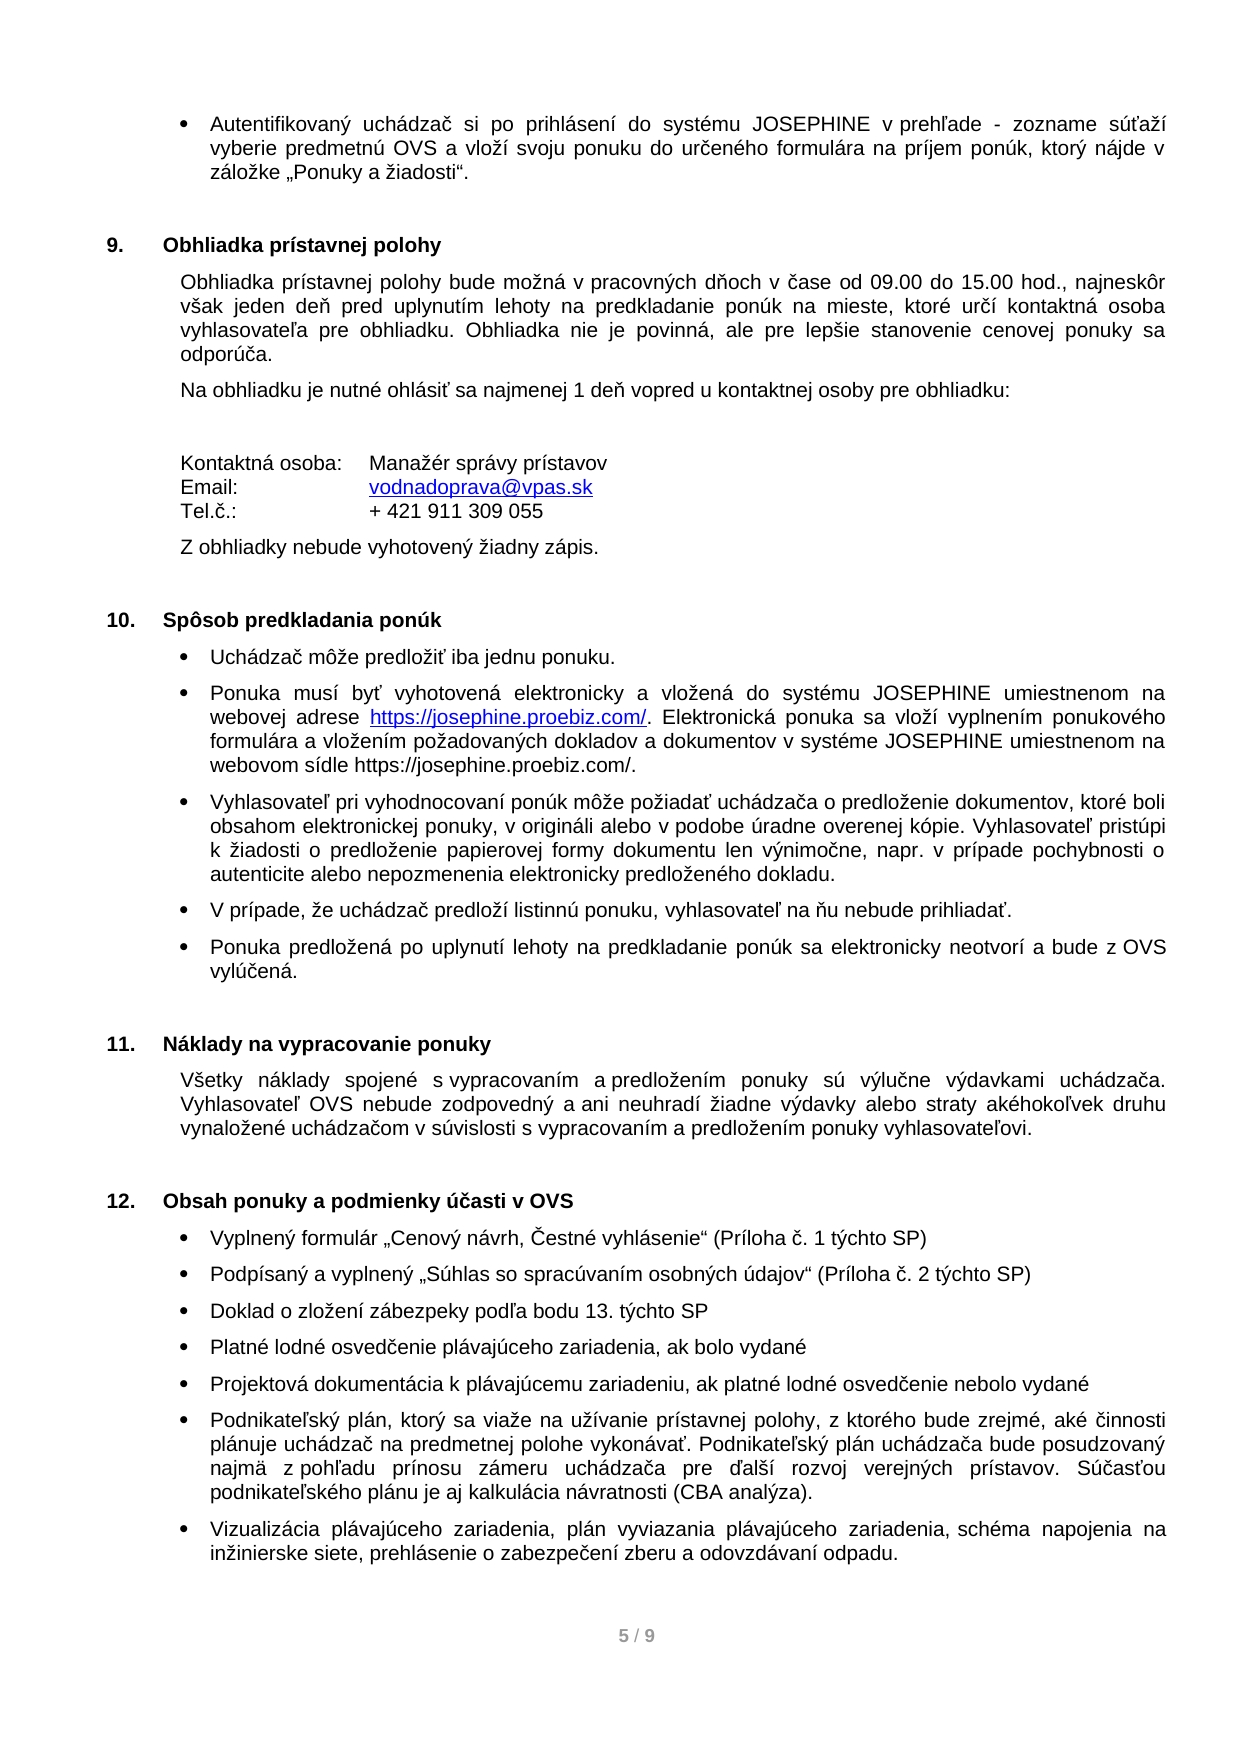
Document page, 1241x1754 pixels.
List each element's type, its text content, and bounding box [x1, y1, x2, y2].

list Vizualizácia plávajúceho zariadenia, plán vyviazania plávajúceho zariadenia, schéma napojenia na inžinierske siete, prehlásenie o zabezpečení zberu a odovzdávaní odpadu. [180, 1517, 1167, 1564]
text Z obhliadky nebude vyhotovený žiadny zápis. [180, 535, 1167, 559]
text Kontaktná osoba: Manažér správy prístavov [180, 451, 1167, 475]
list Projektová dokumentácia k plávajúcemu zariadeniu, ak platné lodné osvedčenie nebolo vydané [180, 1372, 1167, 1396]
list Doklad o zložení zábezpeky podľa bodu 13. týchto SP [180, 1298, 1167, 1322]
subtitle Obhliadka prístavnej polohy [106, 233, 1167, 257]
text Tel.č.: + 421 911 309 055 [180, 499, 1167, 523]
subtitle Obsah ponuky a podmienky účasti v OVS [106, 1189, 1167, 1213]
list Platné lodné osvedčenie plávajúceho zariadenia, ak bolo vydané [180, 1335, 1167, 1359]
list Podnikateľský plán, ktorý sa viaže na užívanie prístavnej polohy, z ktorého bude zrejmé, aké činnosti plánuje uchádzač na predmetnej polohe vykonávať. Podnikateľský plán uchádzača bude posudzovaný najmä z pohľadu prínosu zámeru uchádzača pre ďalší rozvoj verejných prístavov. Súčasťou podnikateľského plánu je aj kalkulácia návratnosti (CBA analýza). [180, 1408, 1167, 1504]
list Vyhlasovateľ pri vyhodnocovaní ponúk môže požiadať uchádzača o predloženie dokumentov, ktoré boli obsahom elektronickej ponuky, v origináli alebo v podobe úradne overenej kópie. Vyhlasovateľ pristúpi k žiadosti o predloženie papierovej formy dokumentu len výnimočne, napr. v prípade pochybnosti o autenticite alebo nepozmenenia elektronicky predloženého dokladu. [180, 789, 1167, 886]
list Ponuka musí byť vyhotovená elektronicky a vložená do systému JOSEPHINE umiestnenom na webovej adrese https://josephine.proebiz.com/. Elektronická ponuka sa vloží vyplnením ponukového formulára a vložením požadovaných dokladov a dokumentov v systéme JOSEPHINE umiestnenom na webovom sídle https://josephine.proebiz.com/. [180, 681, 1167, 777]
list Uchádzač môže predložiť iba jednu ponuku. [180, 644, 1167, 669]
subtitle Spôsob predkladania ponúk [106, 608, 1167, 632]
text Na obhliadku je nutné ohlásiť sa najmenej 1 deň vopred u kontaktnej osoby pre obhliadku: [180, 378, 1167, 402]
text Všetky náklady spojené s vypracovaním a predložením ponuky sú výlučne výdavkami uchádzača. Vyhlasovateľ OVS nebude zodpovedný a ani neuhradí žiadne výdavky alebo straty akéhokoľvek druhu vynaložené uchádzačom v súvislosti s vypracovaním a predložením ponuky vyhlasovateľovi. [180, 1068, 1167, 1140]
list Autentifikovaný uchádzač si po prihlásení do systému JOSEPHINE v prehľade - zozname súťaží vyberie predmetnú OVS a vloží svoju ponuku do určeného formulára na príjem ponúk, ktorý nájde v záložke „Ponuky a žiadosti“. [180, 112, 1167, 184]
text Email: vodnadoprava@vpas.sk [180, 475, 1167, 499]
list V prípade, že uchádzač predloží listinnú ponuku, vyhlasovateľ na ňu nebude prihliadať. [180, 898, 1167, 922]
list Vyplnený formulár „Cenový návrh, Čestné vyhlásenie“ (Príloha č. 1 týchto SP) [180, 1225, 1167, 1249]
list Podpísaný a vyplnený „Súhlas so spracúvaním osobných údajov“ (Príloha č. 2 týchto SP) [180, 1262, 1167, 1286]
subtitle Náklady na vypracovanie ponuky [106, 1032, 1167, 1056]
text Obhliadka prístavnej polohy bude možná v pracovných dňoch v čase od 09.00 do 15.00 hod., najneskôr však jeden deň pred uplynutím lehoty na predkladanie ponúk na mieste, ktoré určí kontaktná osoba vyhlasovateľa pre obhliadku. Obhliadka nie je povinná, ale pre lepšie stanovenie cenovej ponuky sa odporúča. [180, 269, 1167, 365]
list Ponuka predložená po uplynutí lehoty na predkladanie ponúk sa elektronicky neotvorí a bude z OVS vylúčená. [180, 934, 1167, 983]
